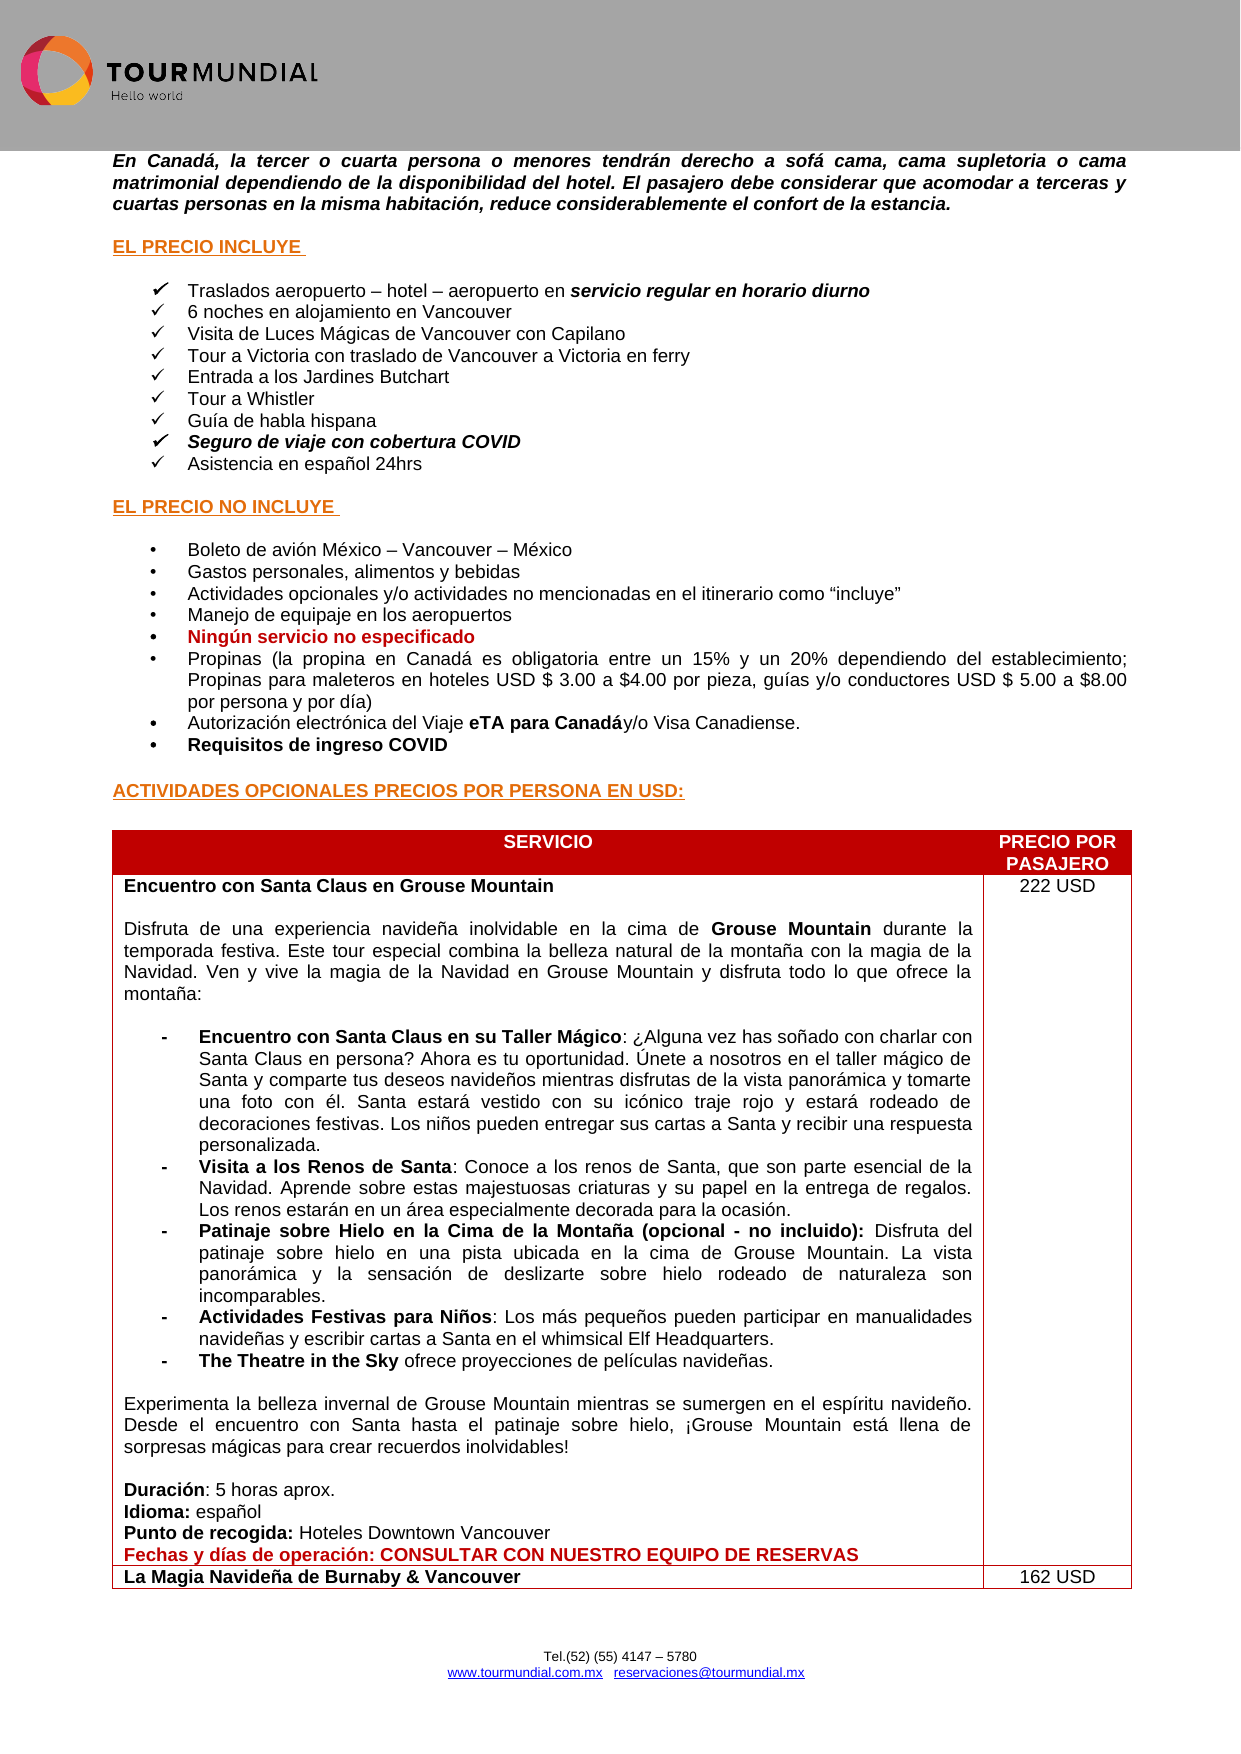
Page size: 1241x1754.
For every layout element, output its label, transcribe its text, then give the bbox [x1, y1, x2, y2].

list Gastos personales, alimentos y bebidas [150, 561, 1128, 582]
list Actividades opcionales y/o actividades no mencionadas en el itinerario como “incluye” [150, 582, 1128, 604]
text EL PRECIO INCLUYE [112, 236, 1128, 258]
list Ningún servicio no especificado [150, 626, 1128, 647]
picture [20, 36, 318, 105]
list Tour a Victoria con traslado de Vancouver a Victoria en ferry [150, 344, 1128, 366]
list Seguro de viaje con cobertura COVID [150, 431, 1128, 453]
text EL PRECIO NO INCLUYE [112, 496, 1128, 517]
text En Canadá, la tercer o cuarta persona o menores tendrán derecho a sofá cama, cama supletoria o cama matrimonial dependiendo de la disponibilidad del hotel. El pasajero debe considerar que acomodar a terceras y cuartas personas en la misma habitación, reduce considerablemente el confort de la estancia. [112, 150, 1128, 215]
list Traslados aeropuerto – hotel – aeropuerto en servicio regular en horario diurno [150, 279, 1128, 301]
text ACTIVIDADES OPCIONALES PRECIOS POR PERSONA EN USD: [112, 780, 1128, 802]
table_cell 222 USD [984, 875, 1131, 1565]
list Asistencia en español 24hrs [150, 453, 1128, 474]
table_header PRECIO POR PASAJERO [984, 831, 1131, 874]
list Manejo de equipaje en los aeropuertos [150, 604, 1128, 626]
list Requisitos de ingreso COVID [150, 734, 1128, 756]
table_header SERVICIO [113, 831, 983, 874]
table_cell 162 USD [984, 1566, 1131, 1588]
list Guía de habla hispana [150, 409, 1128, 431]
list Visita de Luces Mágicas de Vancouver con Capilano [150, 323, 1128, 344]
table_cell Encuentro con Santa Claus en Grouse Mountain Disfruta de una experiencia navideña inolvidable en la cima de Grouse Mountain durante la temporada festiva. Este tour especial combina la belleza natural de la montaña con la magia de la Navidad. Ven y vive la magia de la Navidad en Grouse Mountain y disfruta todo lo que ofrece la montaña: Encuentro con Santa Claus en su Taller Mágico: ¿Alguna vez has soñado con charlar con Santa Claus en persona? Ahora es tu oportunidad. Únete a nosotros en el taller mágico de Santa y comparte tus deseos navideños mientras disfrutas de la vista panorámica y tomarte una foto con él. Santa estará vestido con su icónico traje rojo y estará rodeado de decoraciones festivas. Los niños pueden entregar sus cartas a Santa y recibir una respuesta personalizada. Visita a los Renos de Santa: Conoce a los renos de Santa, que son parte esencial de la Navidad. Aprende sobre estas majestuosas criaturas y su papel en la entrega de regalos. Los renos estarán en un área especialmente decorada para la ocasión. Patinaje sobre Hielo en la Cima de la Montaña (opcional - no incluido): Disfruta del patinaje sobre hielo en una pista ubicada en la cima de Grouse Mountain. La vista panorámica y la sensación de deslizarte sobre hielo rodeado de naturaleza son incomparables. Actividades Festivas para Niños: Los más pequeños pueden participar en manualidades navideñas y escribir cartas a Santa en el whimsical Elf Headquarters. The Theatre in the Sky ofrece proyecciones de películas navideñas. Experimenta la belleza invernal de Grouse Mountain mientras se sumergen en el espíritu navideño. Desde el encuentro con Santa hasta el patinaje sobre hielo, ¡Grouse Mountain está llena de sorpresas mágicas para crear recuerdos inolvidables! Duración: 5 horas aprox. Idioma: español Punto de recogida: Hoteles Downtown Vancouver Fechas y días de operación: CONSULTAR CON NUESTRO EQUIPO DE RESERVAS [113, 875, 983, 1565]
list 6 noches en alojamiento en Vancouver [150, 301, 1128, 323]
list Entrada a los Jardines Butchart [150, 366, 1128, 388]
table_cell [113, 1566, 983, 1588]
list Tour a Whistler [150, 388, 1128, 409]
list Autorización electrónica del Viaje eTA para Canadá y/o Visa Canadiense. [150, 712, 1128, 734]
list Boleto de avión México – Vancouver – México [150, 539, 1128, 561]
list Propinas (la propina en Canadá es obligatoria entre un 15% y un 20% dependiendo del establecimiento; Propinas para maleteros en hoteles USD $ 3.00 a $4.00 por pieza, guías y/o conductores USD $ 5.00 a $8.00 por persona y por día) [150, 647, 1128, 712]
